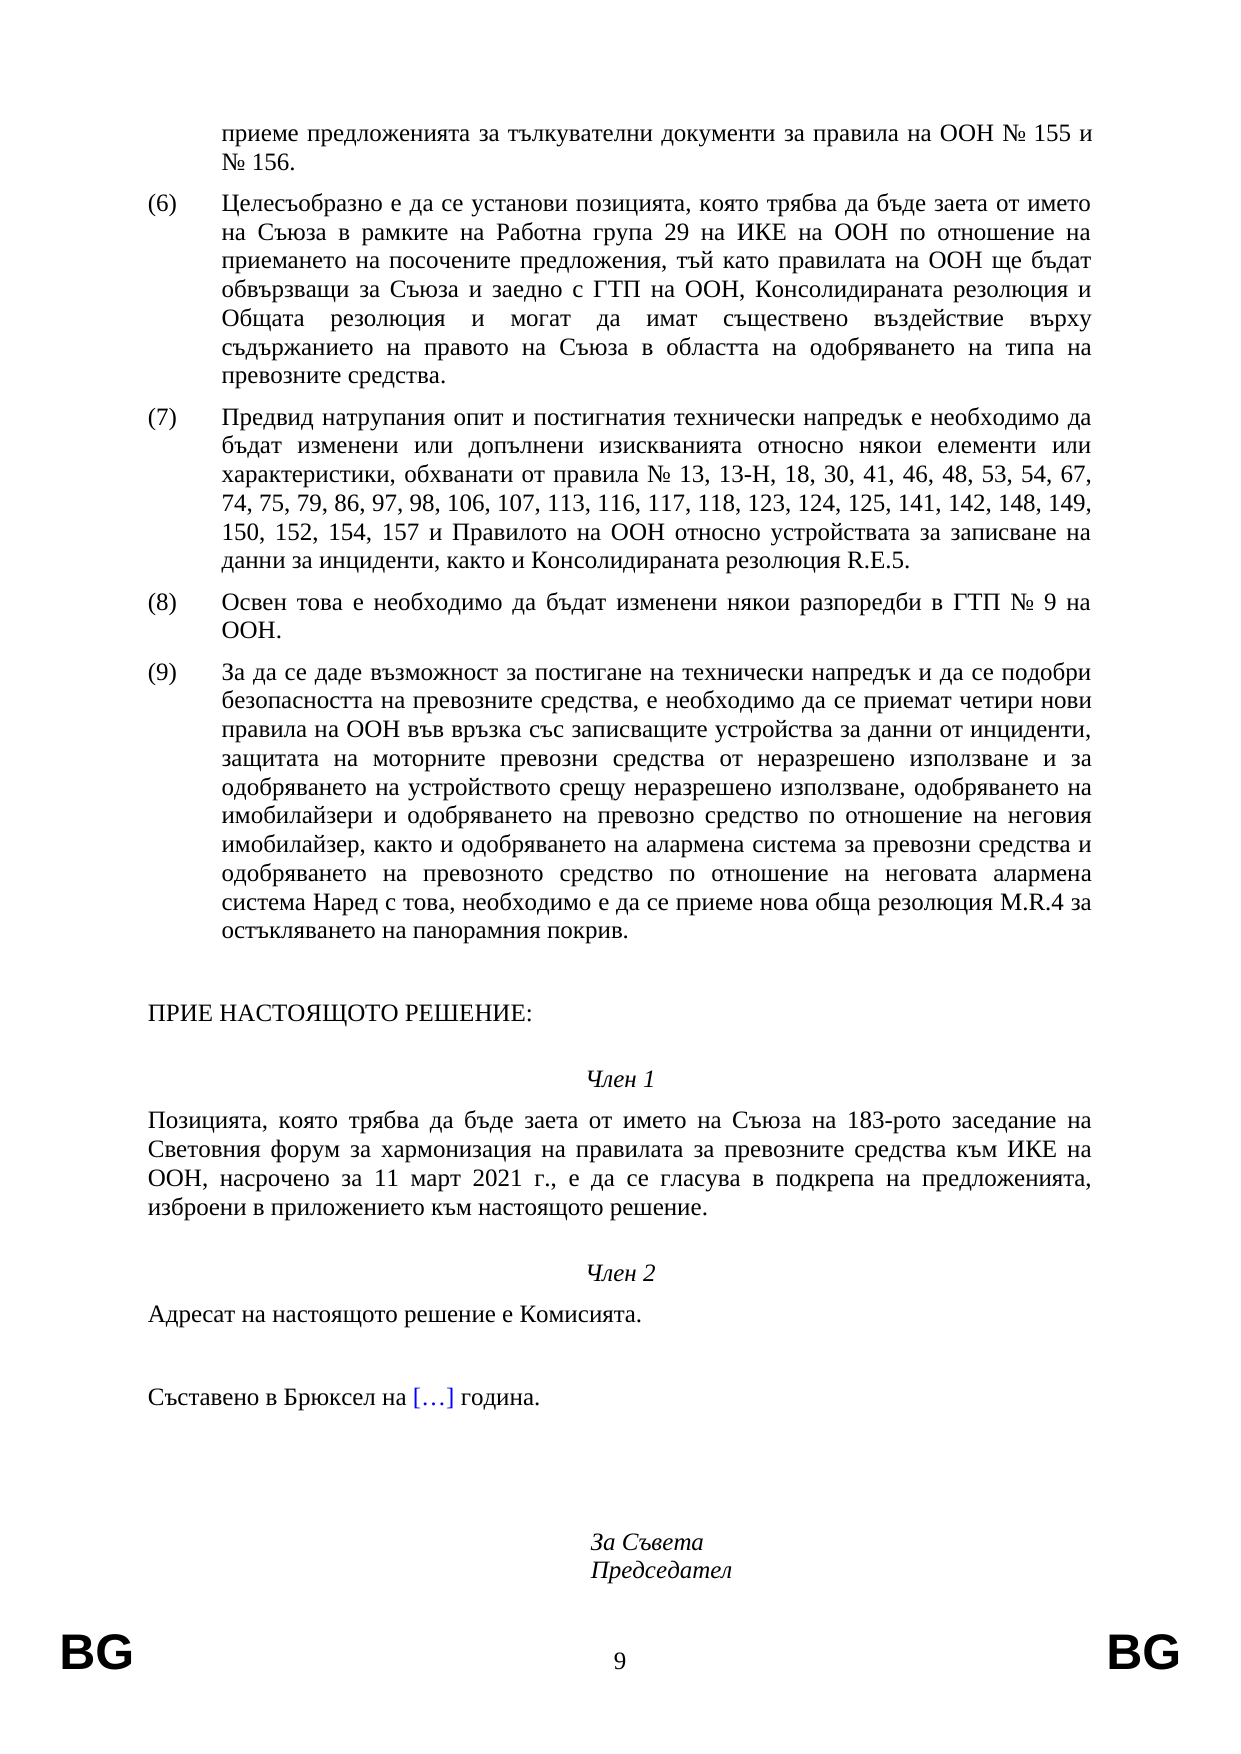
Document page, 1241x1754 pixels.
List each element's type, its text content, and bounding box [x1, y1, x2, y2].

text (9) За да се даде възможност за постигане на технически напредък и да се подобри безопасността на превозните средства, е необходимо да се приемат четири нови правила на ООН във връзка със записващите устройства за данни от инциденти, защитата на моторните превозни средства от неразрешено използване и за одобряването на устройството срещу неразрешено използване, одобряването на имобилайзери и одобряването на превозно средство по отношение на неговия имобилайзер, както и одобряването на алармена система за превозни средства и одобряването на превозното средство по отношение на неговата алармена система Наред с това, необходимо е да се приеме нова обща резолюция M.R.4 за остъкляването на панорамния покрив. [148, 657, 1093, 944]
text Председател [148, 1556, 1093, 1584]
text (6) Целесъобразно е да се установи позицията, която трябва да бъде заета от името на Съюза в рамките на Работна група 29 на ИКЕ на ООН по отношение на приемането на посочените предложения, тъй като правилата на ООН ще бъдат обвързващи за Съюза и заедно с ГТП на ООН, Консолидираната резолюция и Общата резолюция и могат да имат съществено въздействие върху съдържанието на правото на Съюза в областта на одобряването на типа на превозните средства. [148, 188, 1093, 389]
text Член 2 [148, 1258, 1093, 1287]
text (8) Освен това е необходимо да бъдат изменени някои разпоредби в ГТП № 9 на ООН. [148, 587, 1093, 644]
text За Съвета [148, 1527, 1093, 1556]
text Позицията, която трябва да бъде заета от името на Съюза на 183-рото заседание на Световния форум за хармонизация на правилата за превозните средства към ИКЕ на ООН, насрочено за 11 март 2021 г., е да се гласува в подкрепа на предложенията, изброени в приложението към настоящото решение. [148, 1106, 1093, 1221]
text (7) Предвид натрупания опит и постигнатия технически напредък е необходимо да бъдат изменени или допълнени изискванията относно някои елементи или характеристики, обхванати от правила № 13, 13-H, 18, 30, 41, 46, 48, 53, 54, 67, 74, 75, 79, 86, 97, 98, 106, 107, 113, 116, 117, 118, 123, 124, 125, 141, 142, 148, 149, 150, 152, 154, 157 и Правилото на ООН относно устройствата за записване на данни за инциденти, както и Консолидираната резолюция R.E.5. [148, 402, 1093, 574]
text ПРИЕ НАСТОЯЩОТО РЕШЕНИЕ: [148, 998, 1093, 1027]
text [148, 118, 1093, 176]
text Член 1 [148, 1064, 1093, 1093]
text Адресат на настоящото решение е Комисията. [148, 1299, 1093, 1328]
text Съставено в Брюксел на […] година. [148, 1382, 1093, 1411]
